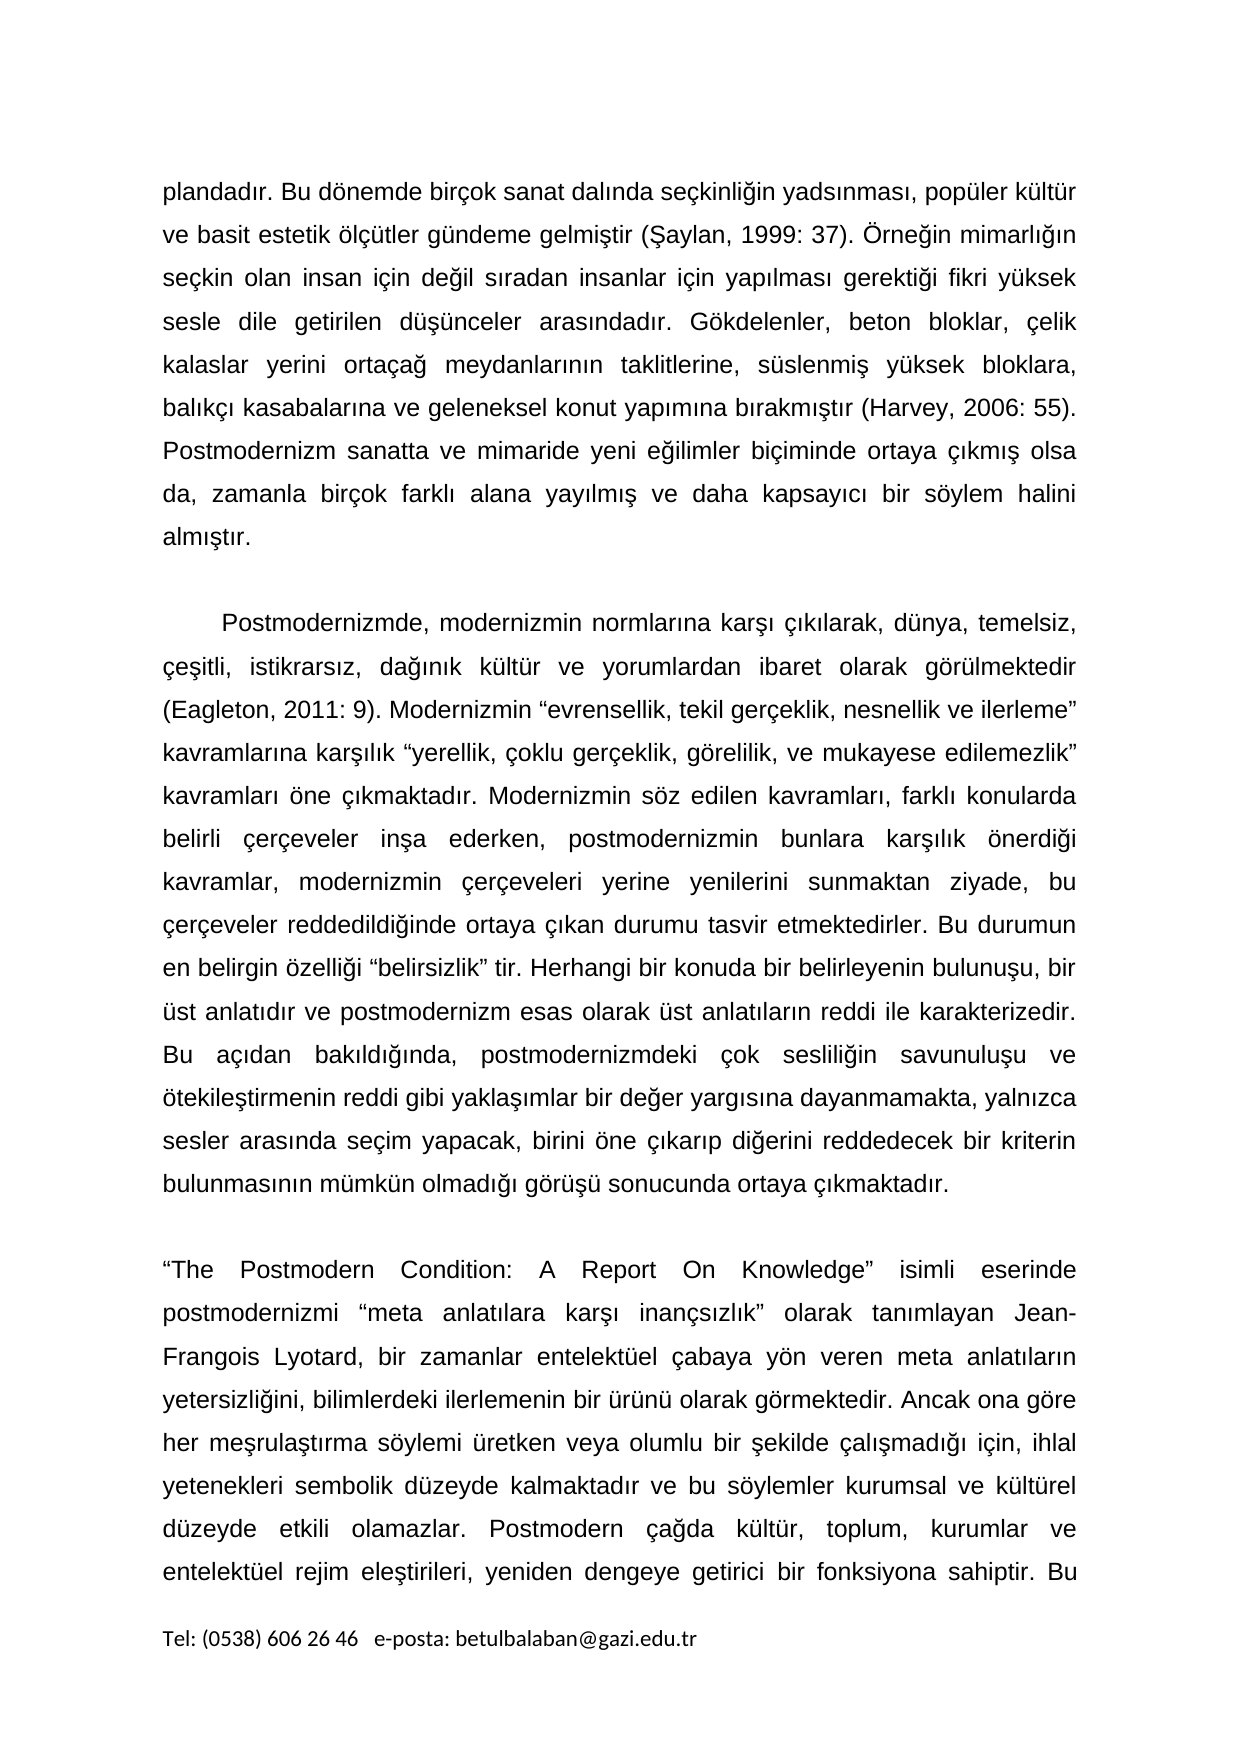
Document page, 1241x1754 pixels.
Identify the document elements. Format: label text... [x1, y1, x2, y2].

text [162, 177, 1078, 551]
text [162, 1255, 1078, 1586]
list Postmodernizmde, modernizmin normlarına karşı çıkılarak, dünya, temelsiz, çeşitli, istikrarsız, dağınık kültür ve yorumlardan ibaret olarak görülmektedir (Eagleton, 2011: 9). Modernizmin “evrensellik, tekil gerçeklik, nesnellik ve ilerleme” kavramlarına karşılık “yerellik, çoklu gerçeklik, görelilik, ve mukayese edilemezlik” kavramları öne çıkmaktadır. Modernizmin söz edilen kavramları, farklı konularda belirli çerçeveler inşa ederken, postmodernizmin bunlara karşılık önerdiği kavramlar, modernizmin çerçeveleri yerine yenilerini sunmaktan ziyade, bu çerçeveler reddedildiğinde ortaya çıkan durumu tasvir etmektedirler. Bu durumun en belirgin özelliği “belirsizlik” tir. Herhangi bir konuda bir belirleyenin bulunuşu, bir üst anlatıdır ve postmodernizm esas olarak üst anlatıların reddi ile karakterizedir. Bu açıdan bakıldığında, postmodernizmdeki çok sesliliğin savunuluşu ve ötekileştirmenin reddi gibi yaklaşımlar bir değer yargısına dayanmamakta, yalnızca sesler arasında seçim yapacak, birini öne çıkarıp diğerini reddedecek bir kriterin bulunmasının mümkün olmadığı görüşü sonucunda ortaya çıkmaktadır. [162, 608, 1078, 1198]
